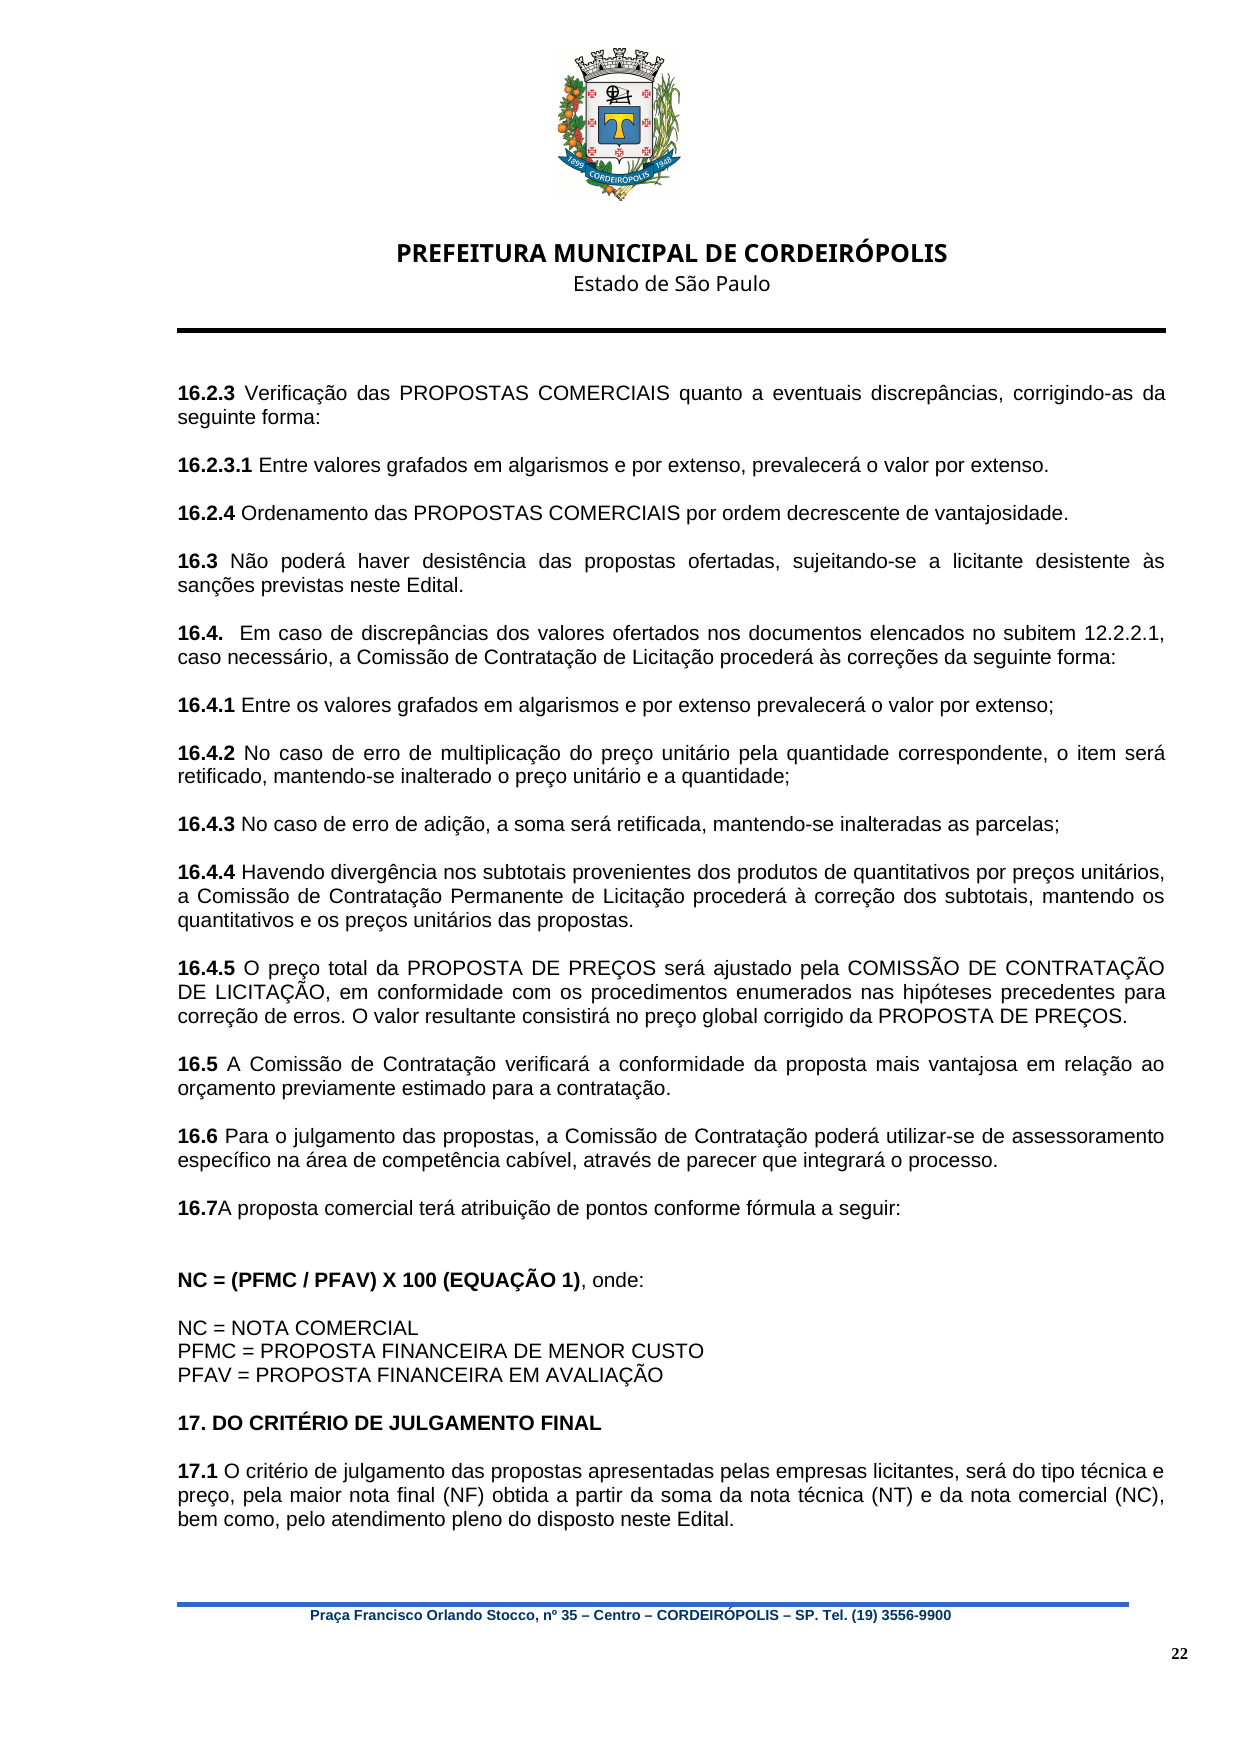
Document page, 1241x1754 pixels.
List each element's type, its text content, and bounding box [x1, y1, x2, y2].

text 16.2.3 Verificação das PROPOSTAS COMERCIAIS quanto a eventuais discrepâncias, corrigindo-as da seguinte forma: [177, 381, 1166, 429]
text PFAV = PROPOSTA FINANCEIRA EM AVALIAÇÃO [177, 1363, 1166, 1387]
text 16.4. Em caso de discrepâncias dos valores ofertados nos documentos elencados no subitem 12.2.2.1, caso necessário, a Comissão de Contratação de Licitação procederá às correções da seguinte forma: [177, 621, 1166, 668]
text 16.5 A Comissão de Contratação verificará a conformidade da proposta mais vantajosa em relação ao orçamento previamente estimado para a contratação. [177, 1052, 1166, 1100]
text 16.2.3.1 Entre valores grafados em algarismos e por extenso, prevalecerá o valor por extenso. [177, 453, 1166, 477]
text 16.4.4 Havendo divergência nos subtotais provenientes dos produtos de quantitativos por preços unitários, a Comissão de Contratação Permanente de Licitação procederá à correção dos subtotais, mantendo os quantitativos e os preços unitários das propostas. [177, 860, 1166, 932]
text 16.3 Não poderá haver desistência das propostas ofertadas, sujeitando-se a licitante desistente às sanções previstas neste Edital. [177, 549, 1166, 597]
text 16.6 Para o julgamento das propostas, a Comissão de Contratação poderá utilizar-se de assessoramento específico na área de competência cabível, através de parecer que integrará o processo. [177, 1124, 1166, 1172]
text 16.4.1 Entre os valores grafados em algarismos e por extenso prevalecerá o valor por extenso; [177, 692, 1166, 716]
text 17.1 O critério de julgamento das propostas apresentadas pelas empresas licitantes, será do tipo técnica e preço, pela maior nota final (NF) obtida a partir da soma da nota técnica (NT) e da nota comercial (NC), bem como, pelo atendimento pleno do disposto neste Edital. [177, 1459, 1166, 1531]
picture [557, 48, 681, 201]
text 16.4.2 No caso de erro de multiplicação do preço unitário pela quantidade correspondente, o item será retificado, mantendo-se inalterado o preço unitário e a quantidade; [177, 740, 1166, 788]
text NC = (PFMC / PFAV) X 100 (EQUAÇÃO 1), onde: [177, 1267, 1166, 1291]
text NC = NOTA COMERCIAL [177, 1315, 1166, 1339]
text 16.4.5 O preço total da PROPOSTA DE PREÇOS será ajustado pela COMISSÃO DE CONTRATAÇÃO DE LICITAÇÃO, em conformidade com os procedimentos enumerados nas hipóteses precedentes para correção de erros. O valor resultante consistirá no preço global corrigido da PROPOSTA DE PREÇOS. [177, 956, 1166, 1028]
text 16.7A proposta comercial terá atribuição de pontos conforme fórmula a seguir: [177, 1196, 1166, 1219]
text PFMC = PROPOSTA FINANCEIRA DE MENOR CUSTO [177, 1339, 1166, 1363]
text 16.4.3 No caso de erro de adição, a soma será retificada, mantendo-se inalteradas as parcelas; [177, 812, 1166, 836]
text 16.2.4 Ordenamento das PROPOSTAS COMERCIAIS por ordem decrescente de vantajosidade. [177, 501, 1166, 525]
text 17. DO CRITÉRIO DE JULGAMENTO FINAL [177, 1411, 1166, 1435]
